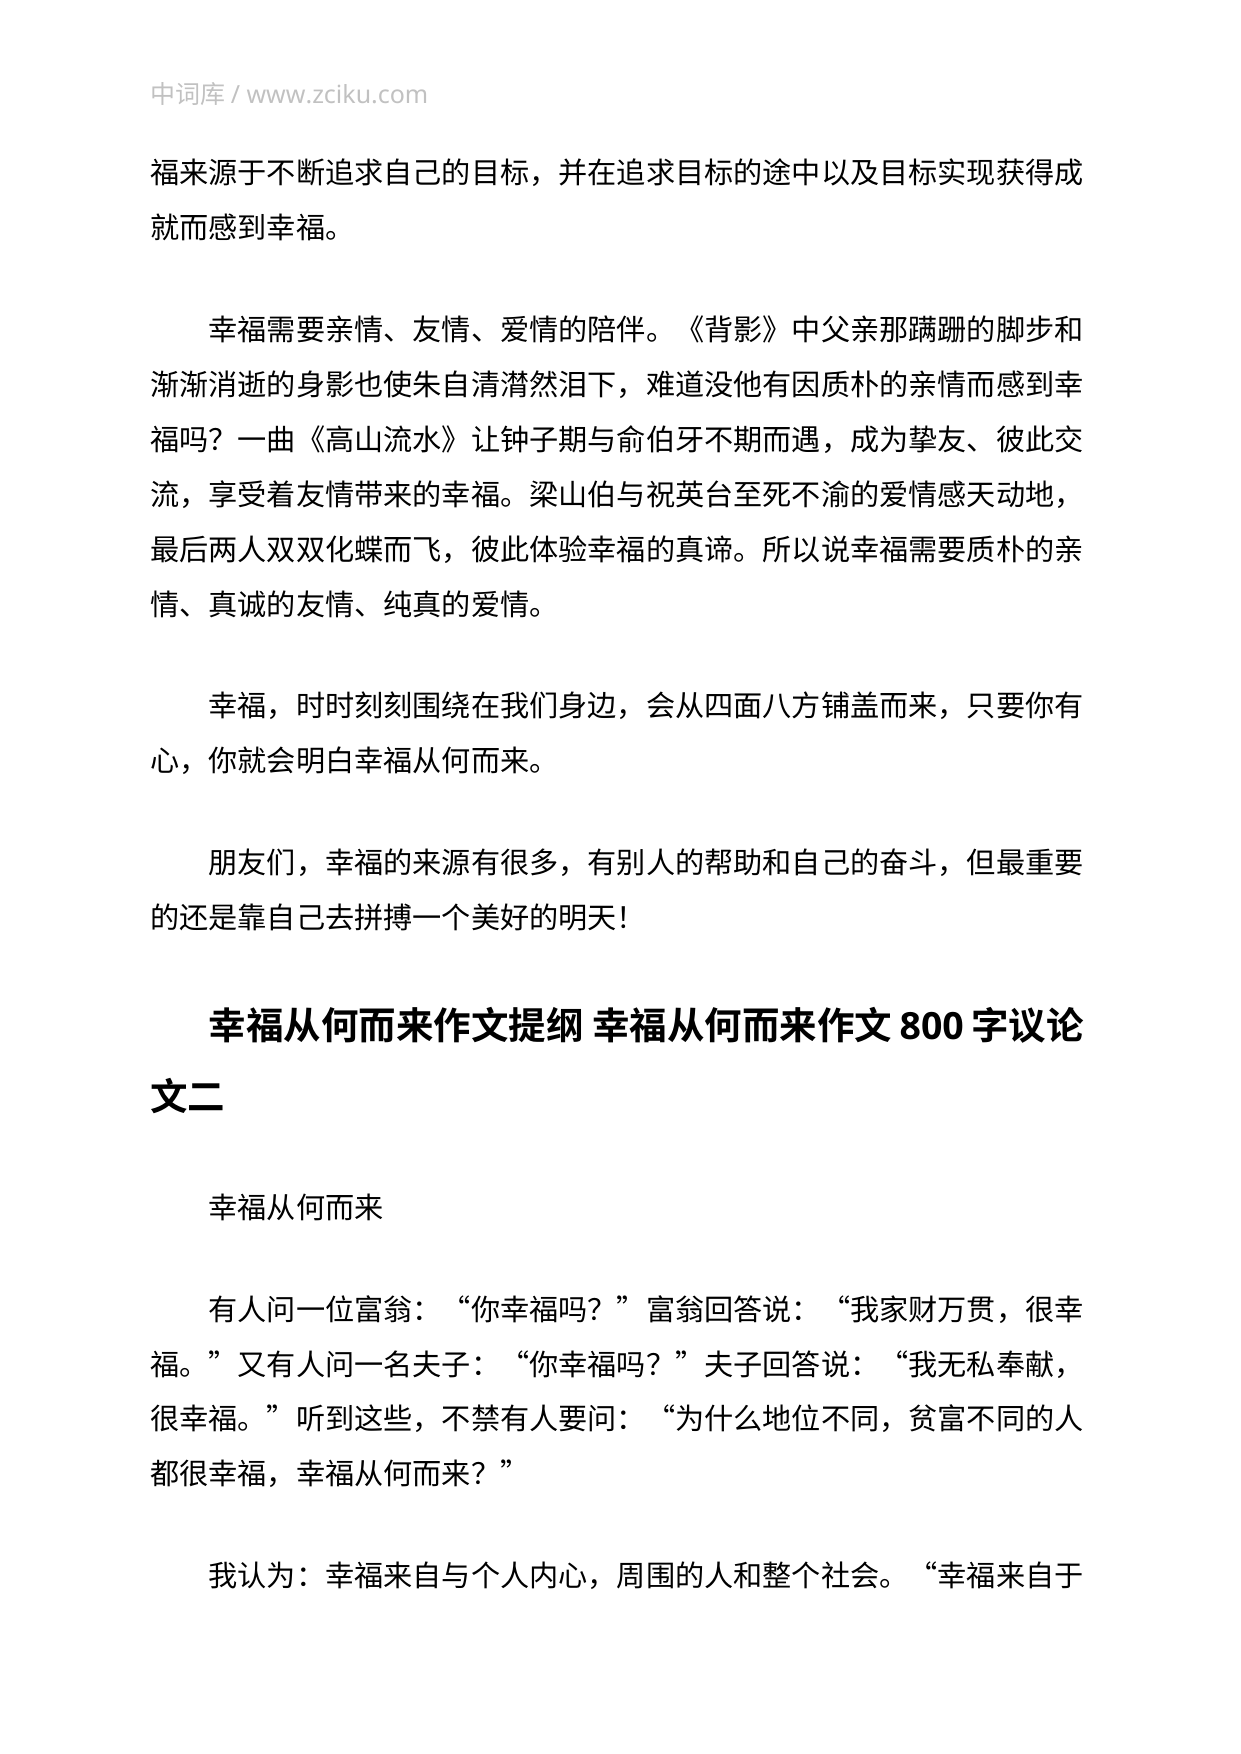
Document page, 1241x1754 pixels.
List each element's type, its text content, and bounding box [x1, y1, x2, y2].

text 幸福，时时刻刻围绕在我们身边，会从四面八方铺盖而来，只要你有心，你就会明白幸福从何而来。 [150, 683, 1090, 780]
text 幸福从何而来作文提纲 幸福从何而来作文800字议论文二 [150, 996, 1090, 1121]
text 朋友们，幸福的来源有很多，有别人的帮助和自己的奋斗，但最重要的还是靠自己去拼搏一个美好的明天！ [150, 839, 1090, 937]
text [150, 150, 1090, 247]
text 幸福从何而来 [150, 1184, 1090, 1227]
text 幸福需要亲情、友情、爱情的陪伴。《背影》中父亲那蹒跚的脚步和渐渐消逝的身影也使朱自清潸然泪下，难道没他有因质朴的亲情而感到幸福吗？一曲《高山流水》让钟子期与俞伯牙不期而遇，成为挚友、彼此交流，享受着友情带来的幸福。梁山伯与祝英台至死不渝的爱情感天动地，最后两人双双化蝶而飞，彼此体验幸福的真谛。所以说幸福需要质朴的亲情、真诚的友情、纯真的爱情。 [150, 307, 1090, 623]
text 有人问一位富翁：“你幸福吗？”富翁回答说：“我家财万贯，很幸福。”又有人问一名夫子：“你幸福吗？”夫子回答说：“我无私奉献，很幸福。”听到这些，不禁有人要问：“为什么地位不同，贫富不同的人都很幸福，幸福从何而来？” [150, 1286, 1090, 1493]
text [150, 1553, 1090, 1595]
